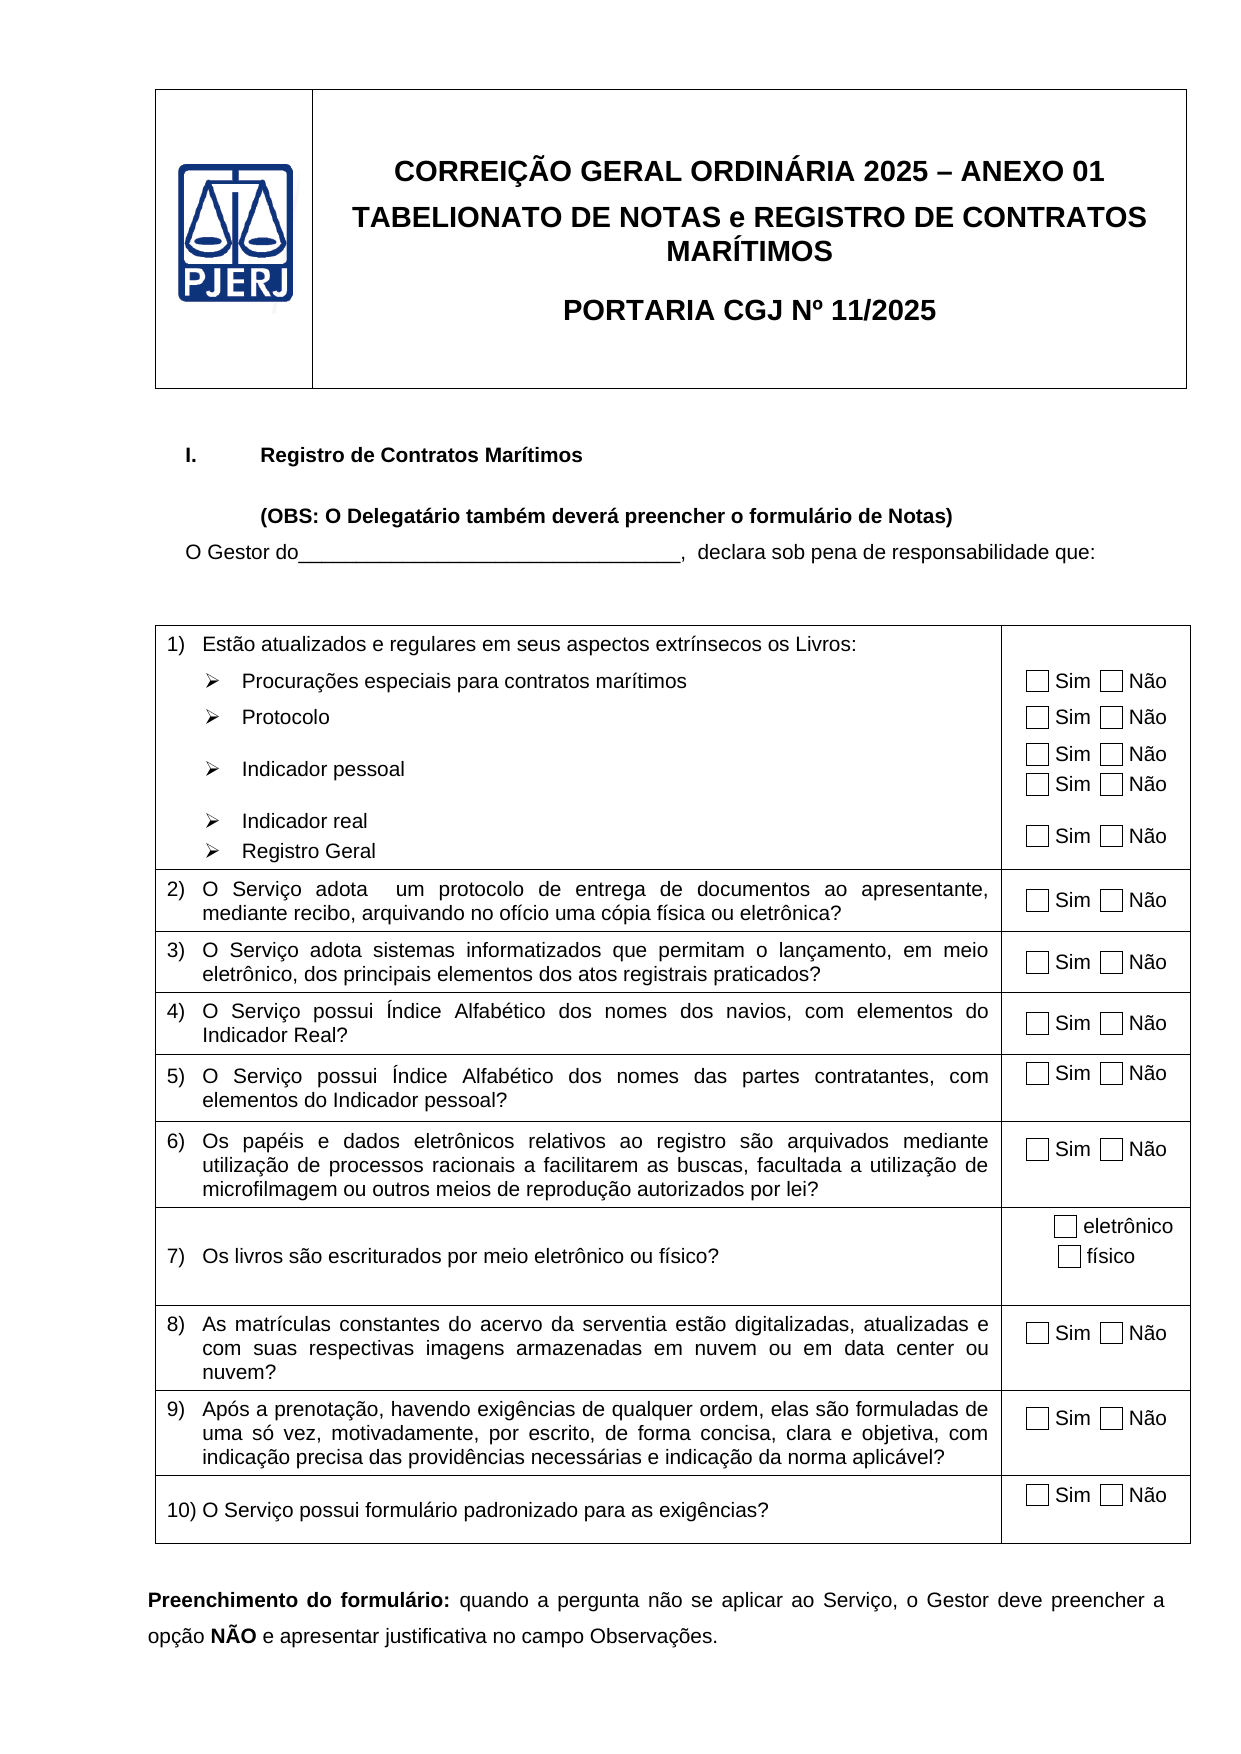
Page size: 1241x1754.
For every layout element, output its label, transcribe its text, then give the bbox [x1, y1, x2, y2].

table_cell O Serviço possui Índice Alfabético dos nomes das partes contratantes, com elementos do Indicador pessoal? [156, 1055, 1001, 1121]
table_cell Sim Não [1002, 1306, 1190, 1390]
table_cell O Serviço adota um protocolo de entrega de documentos ao apresentante, mediante recibo, arquivando no ofício uma cópia física ou eletrônica? [156, 870, 1001, 931]
table_cell Sim Não [1002, 1122, 1190, 1207]
table_cell O Serviço possui formulário padronizado para as exigências? [156, 1476, 1001, 1543]
table_cell Indicador pessoal [156, 736, 1001, 802]
subtitle Registro de Contratos Marítimos [185, 443, 1181, 467]
text O Gestor do_________________________________, declara sob pena de responsabilidade que: [185, 540, 1181, 564]
table_cell Sim Não [1002, 1391, 1190, 1475]
table_cell Protocolo [156, 699, 1001, 736]
table_cell Sim Não [1002, 932, 1190, 992]
table_cell Sim Não [1002, 699, 1190, 736]
table_cell Os livros são escriturados por meio eletrônico ou físico? [156, 1208, 1001, 1304]
table_cell Procurações especiais para contratos marítimos [156, 663, 1001, 699]
subtitle (OBS: O Delegatário também deverá preencher o formulário de Notas) [260, 504, 1181, 528]
table_header Estão atualizados e regulares em seus aspectos extrínsecos os Livros: [156, 626, 1001, 662]
table_cell Sim Não Sim Não [1002, 736, 1190, 802]
table_cell Sim Não [1002, 993, 1190, 1053]
table_cell Sim Não [1002, 1055, 1190, 1121]
table_cell Sim Não [1002, 802, 1190, 869]
table_cell O Serviço possui Índice Alfabético dos nomes dos navios, com elementos do Indicador Real? [156, 993, 1001, 1053]
table_cell Sim Não [1002, 1476, 1190, 1543]
table_cell eletrônico físico [1002, 1208, 1190, 1304]
table_cell Indicador real Registro Geral [156, 802, 1001, 869]
table_header [1002, 626, 1190, 662]
table_cell Sim Não [1002, 663, 1190, 699]
table_cell Após a prenotação, havendo exigências de qualquer ordem, elas são formuladas de uma só vez, motivadamente, por escrito, de forma concisa, clara e objetiva, com indicação precisa das providências necessárias e indicação da norma aplicável? [156, 1391, 1001, 1475]
table_cell Sim Não [1002, 870, 1190, 931]
table_cell O Serviço adota sistemas informatizados que permitam o lançamento, em meio eletrônico, dos principais elementos dos atos registrais praticados? [156, 932, 1001, 992]
table_cell Os papéis e dados eletrônicos relativos ao registro são arquivados mediante utilização de processos racionais a facilitarem as buscas, facultada a utilização de microfilmagem ou outros meios de reprodução autorizados por lei? [156, 1122, 1001, 1207]
table_cell As matrículas constantes do acervo da serventia estão digitalizadas, atualizadas e com suas respectivas imagens armazenadas em nuvem ou em data center ou nuvem? [156, 1306, 1001, 1390]
